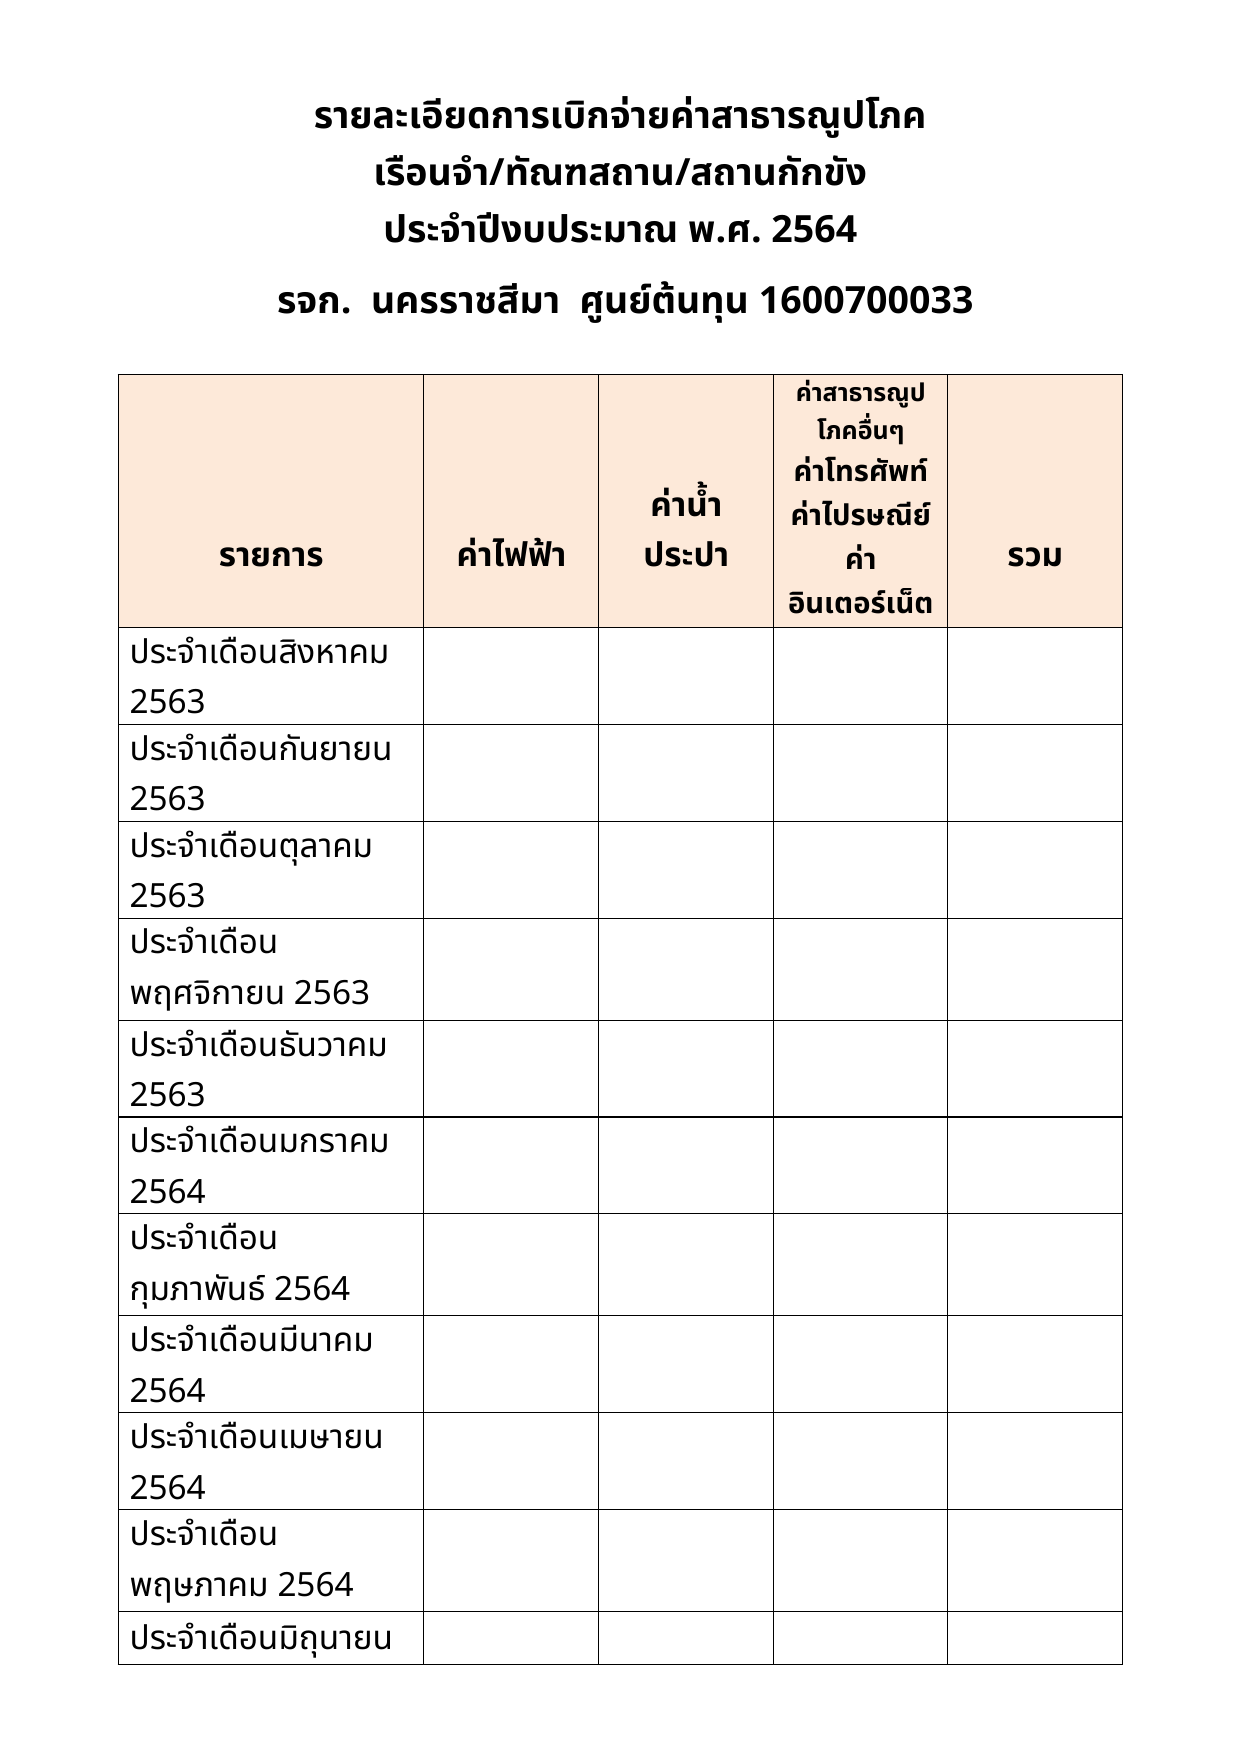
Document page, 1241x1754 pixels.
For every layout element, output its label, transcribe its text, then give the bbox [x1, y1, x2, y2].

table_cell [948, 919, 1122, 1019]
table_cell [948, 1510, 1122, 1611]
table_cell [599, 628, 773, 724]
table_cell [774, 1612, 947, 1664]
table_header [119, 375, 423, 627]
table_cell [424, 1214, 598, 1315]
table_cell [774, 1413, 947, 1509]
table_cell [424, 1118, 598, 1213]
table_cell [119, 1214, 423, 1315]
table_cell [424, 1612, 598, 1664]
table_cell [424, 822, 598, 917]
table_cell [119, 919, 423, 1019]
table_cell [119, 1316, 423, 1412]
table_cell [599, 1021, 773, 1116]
text ประจำปีงบประมาณ พ.ศ. 2564 [118, 202, 1122, 259]
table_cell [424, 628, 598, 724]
text รายละเอียดการเบิกจ่ายค่าสาธารณูปโภค [118, 89, 1122, 145]
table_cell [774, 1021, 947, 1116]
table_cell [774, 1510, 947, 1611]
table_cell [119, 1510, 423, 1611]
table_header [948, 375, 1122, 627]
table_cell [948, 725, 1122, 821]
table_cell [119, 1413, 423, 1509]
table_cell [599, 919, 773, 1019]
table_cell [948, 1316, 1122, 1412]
text เรือนจำ/ทัณฑสถาน/สถานกักขัง [118, 145, 1122, 202]
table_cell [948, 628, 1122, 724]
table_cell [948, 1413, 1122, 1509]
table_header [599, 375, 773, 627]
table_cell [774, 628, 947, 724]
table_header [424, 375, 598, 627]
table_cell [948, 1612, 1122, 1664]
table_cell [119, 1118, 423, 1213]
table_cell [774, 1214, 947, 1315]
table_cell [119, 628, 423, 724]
text รจก. นครราชสีมา ศูนย์ต้นทุน 1600700033 [118, 273, 1122, 330]
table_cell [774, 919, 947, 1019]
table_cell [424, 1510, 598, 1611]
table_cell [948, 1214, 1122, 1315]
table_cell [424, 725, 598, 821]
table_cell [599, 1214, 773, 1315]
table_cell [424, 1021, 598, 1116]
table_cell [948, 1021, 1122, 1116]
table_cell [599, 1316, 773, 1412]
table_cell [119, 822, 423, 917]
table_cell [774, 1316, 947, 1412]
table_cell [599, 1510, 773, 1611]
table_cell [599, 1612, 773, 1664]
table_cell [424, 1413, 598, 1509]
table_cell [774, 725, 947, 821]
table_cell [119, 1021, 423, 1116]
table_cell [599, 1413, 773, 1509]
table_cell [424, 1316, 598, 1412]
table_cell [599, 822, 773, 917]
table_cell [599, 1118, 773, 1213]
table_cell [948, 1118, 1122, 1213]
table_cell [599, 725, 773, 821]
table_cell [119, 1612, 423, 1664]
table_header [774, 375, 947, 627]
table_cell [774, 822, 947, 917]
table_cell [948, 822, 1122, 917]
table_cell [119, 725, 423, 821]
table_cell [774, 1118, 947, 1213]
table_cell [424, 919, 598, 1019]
